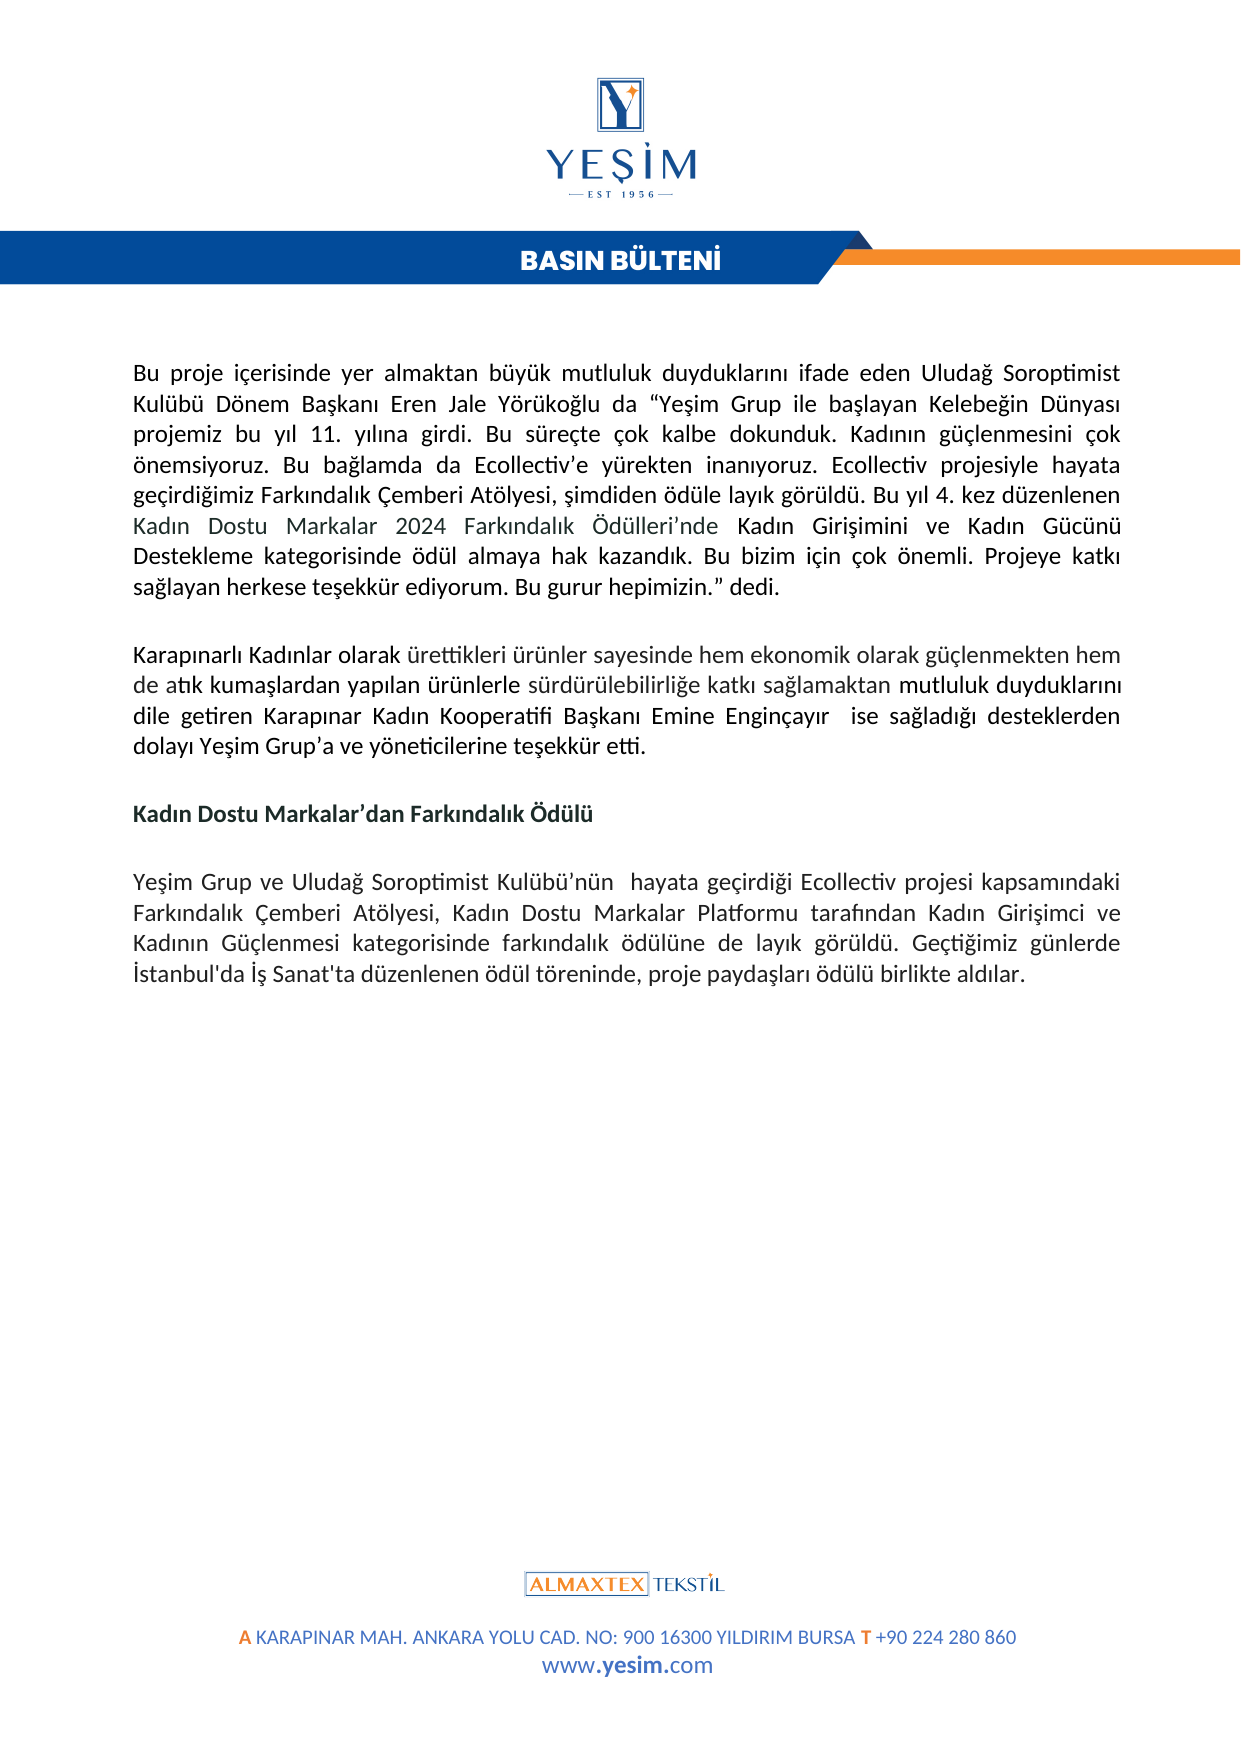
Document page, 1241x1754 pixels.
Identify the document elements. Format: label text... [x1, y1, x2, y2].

picture [503, 1550, 746, 1619]
picture [0, 4, 1241, 300]
text Bu proje içerisinde yer almaktan büyük mutluluk duyduklarını ifade eden Uludağ Soroptimist Kulübü Dönem Başkanı Eren Jale Yörükoğlu da “Yeşim Grup ile başlayan Kelebeğin Dünyası projemiz bu yıl 11. yılına girdi. Bu süreçte çok kalbe dokunduk. Kadının güçlenmesini çok önemsiyoruz. Bu bağlamda da Ecollectiv’e yürekten inanıyoruz. Ecollectiv projesiyle hayata geçirdiğimiz Farkındalık Çemberi Atölyesi, şimdiden ödüle layık görüldü. Bu yıl 4. kez düzenlenen Kadın Dostu Markalar 2024 Farkındalık Ödülleri’nde Kadın Girişimini ve Kadın Gücünü Destekleme kategorisinde ödül almaya hak kazandık. Bu bizim için çok önemli. Projeye katkı sağlayan herkese teşekkür ediyorum. Bu gurur hepimizin.” dedi. [133, 357, 1122, 601]
text Yeşim Grup ve Uludağ Soroptimist Kulübü’nün hayata geçirdiği Ecollectiv projesi kapsamındaki Farkındalık Çemberi Atölyesi, Kadın Dostu Markalar Platformu tarafından Kadın Girişimci ve Kadının Güçlenmesi kategorisinde farkındalık ödülüne de layık görüldü. Geçtiğimiz günlerde İstanbul'da İş Sanat'ta düzenlenen ödül töreninde, proje paydaşları ödülü birlikte aldılar. [133, 866, 1122, 988]
text Karapınarlı Kadınlar olarak ürettikleri ürünler sayesinde hem ekonomik olarak güçlenmekten hem de atık kumaşlardan yapılan ürünlerle sürdürülebilirliğe katkı sağlamaktan mutluluk duyduklarını dile getiren Karapınar Kadın Kooperatifi Başkanı Emine Enginçayır ise sağladığı desteklerden dolayı Yeşim Grup’a ve yöneticilerine teşekkür etti. [133, 639, 1122, 761]
text Kadın Dostu Markalar’dan Farkındalık Ödülü [133, 798, 1122, 829]
